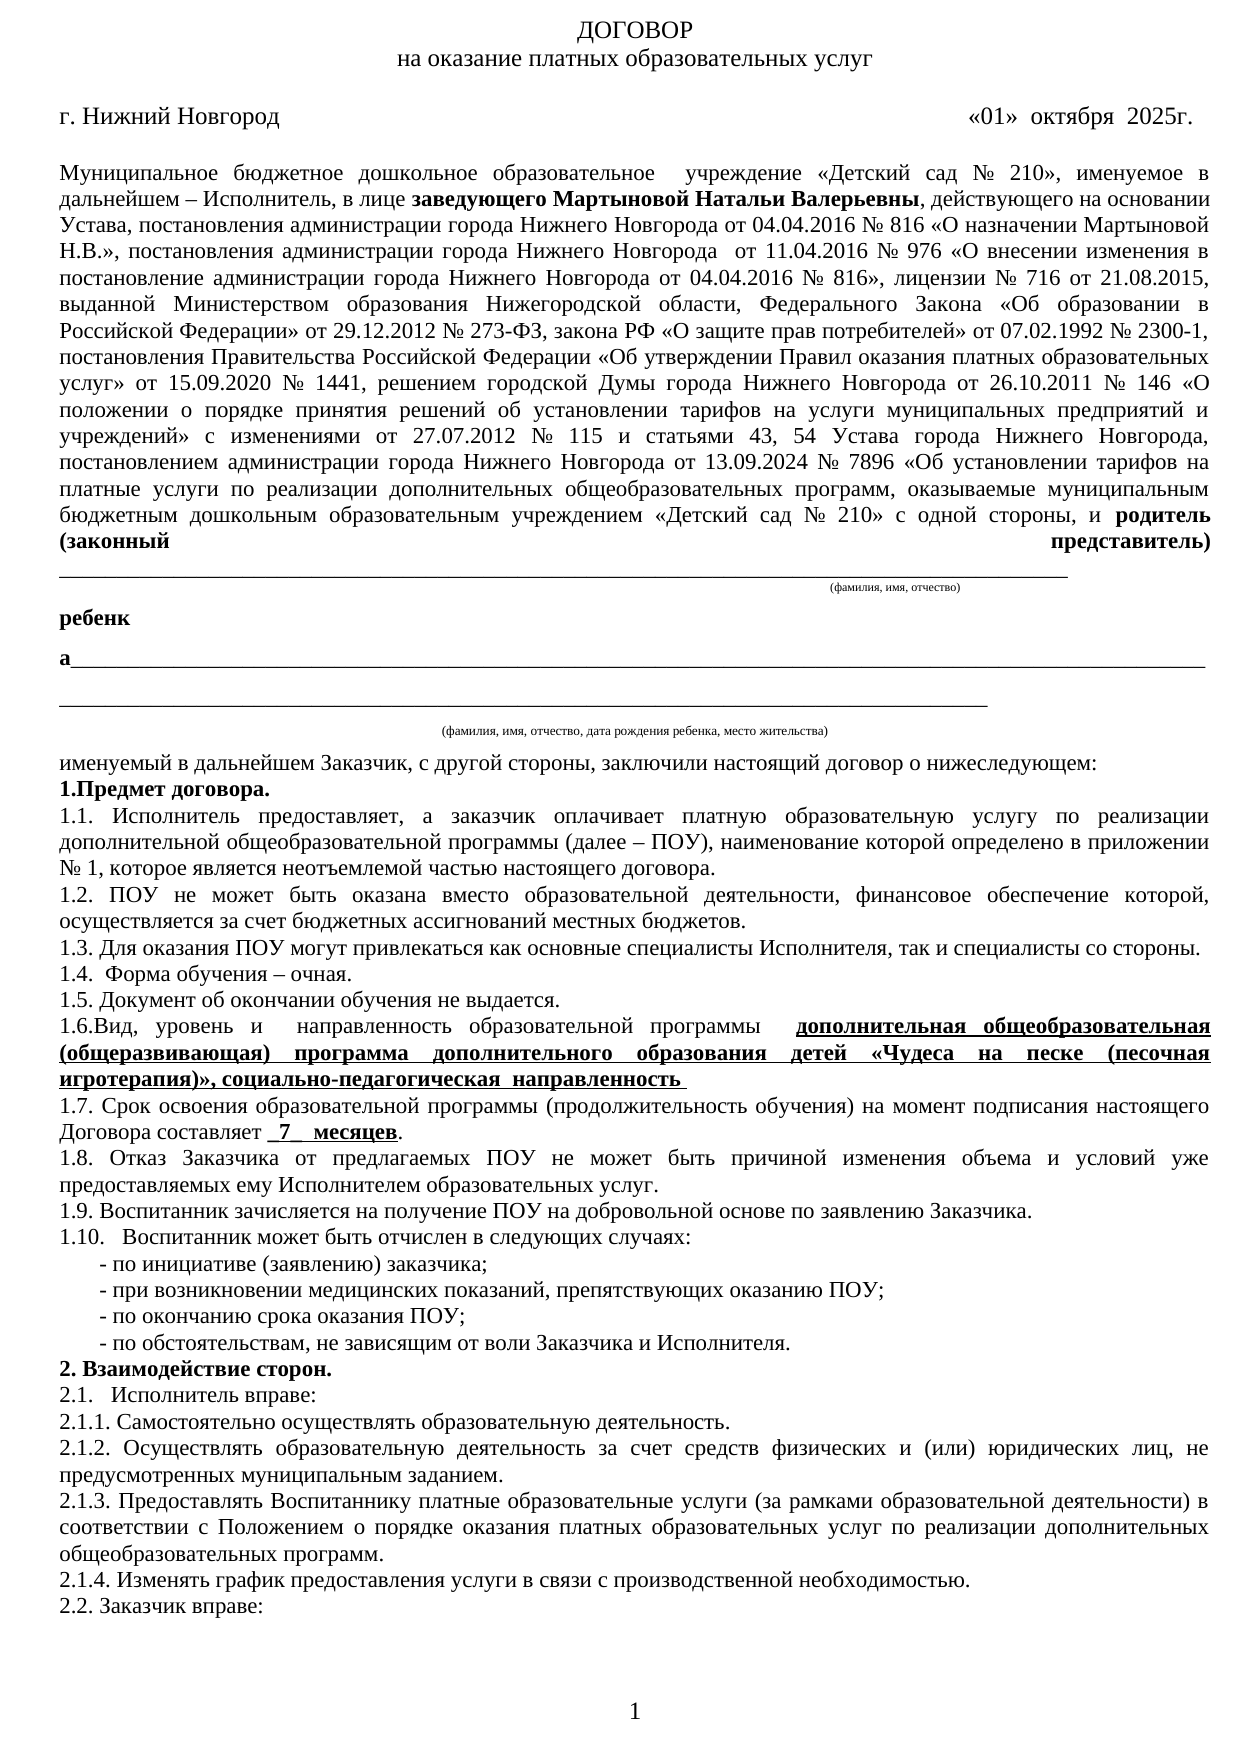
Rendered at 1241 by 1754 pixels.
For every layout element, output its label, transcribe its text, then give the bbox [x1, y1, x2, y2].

text Муниципальное бюджетное дошкольное образовательное учреждение «Детский сад № 210», именуемое в дальнейшем – Исполнитель, в лице заведующего Мартыновой Натальи Валерьевны, действующего на основании Устава, постановления администрации города Нижнего Новгорода от 04.04.2016 № 816 «О назначении Мартыновой Н.В.», постановления администрации города Нижнего Новгорода от 11.04.2016 № 976 «О внесении изменения в постановление администрации города Нижнего Новгорода от 04.04.2016 № 816», лицензии № 716 от 21.08.2015, выданной Министерством образования Нижегородской области, Федерального Закона «Об образовании в Российской Федерации» от 29.12.2012 № 273-ФЗ, закона РФ «О защите прав потребителей» от 07.02.1992 № 2300-1, постановления Правительства Российской Федерации «Об утверждении Правил оказания платных образовательных услуг» от 15.09.2020 № 1441, решением городской Думы города Нижнего Новгорода от 26.10.2011 № 146 «О положении о порядке принятия решений об установлении тарифов на услуги муниципальных предприятий и учреждений» с изменениями от 27.07.2012 № 115 и статьями 43, 54 Устава города Нижнего Новгорода, постановлением администрации города Нижнего Новгорода от 13.09.2024 № 7896 «Об установлении тарифов на платные услуги по реализации дополнительных общеобразовательных программ, оказываемые муниципальным бюджетным дошкольным образовательным учреждением «Детский сад № 210» с одной стороны, и родитель (законный представитель) ________________________________________________________________________________________ [59, 158, 1211, 580]
text 1.6.Вид, уровень и направленность образовательной программы дополнительная общеобразовательная (общеразвивающая) программа дополнительного образования детей «Чудеса на песке (песочная игротерапия)», социально-педагогическая направленность [59, 1063, 1211, 1092]
text 2.2. Заказчик вправе: [59, 1592, 1211, 1619]
text 2.1.4. Изменять график предоставления услуги в связи с производственной необходимостью. [59, 1566, 1211, 1592]
text 1.3. Для оказания ПОУ могут привлекаться как основные специалисты Исполнителя, так и специалисты со стороны. [59, 933, 1211, 960]
text 1.9. Воспитанник зачисляется на получение ПОУ на добровольной основе по заявлению Заказчика. [59, 1197, 1211, 1223]
text 2.1.3. Предоставлять Воспитаннику платные образовательные услуги (за рамками образовательной деятельности) в соответствии с Положением о порядке оказания платных образовательных услуг по реализации дополнительных общеобразовательных программ. [59, 1487, 1211, 1566]
text на оказание платных образовательных услуг [59, 43, 1211, 72]
text 1.2. ПОУ не может быть оказана вместо образовательной деятельности, финансовое обеспечение которой, осуществляется за счет бюджетных ассигнований местных бюджетов. [59, 881, 1211, 933]
text ребенка____________________________________________________________________________________________________________________________________________________________________________________ [59, 604, 1211, 709]
text (фамилия, имя, отчество) [59, 580, 1211, 604]
text (фамилия, имя, отчество, дата рождения ребенка, место жительства) [59, 723, 1211, 749]
text 2.1.1. Самостоятельно осуществлять образовательную деятельность. [59, 1408, 1211, 1434]
text 1.4. Форма обучения – очная. [59, 960, 1211, 986]
text 1.8. Отказ Заказчика от предлагаемых ПОУ не может быть причиной изменения объема и условий уже предоставляемых ему Исполнителем образовательных услуг. [59, 1144, 1211, 1197]
text ДОГОВОР [59, 15, 1211, 43]
text 2.1. Исполнитель вправе: [59, 1382, 1211, 1408]
text - по инициативе (заявлению) заказчика; [59, 1250, 1211, 1276]
text 1.1. Исполнитель предоставляет, а заказчик оплачивает платную образовательную услугу по реализации дополнительной общеобразовательной программы (далее – ПОУ), наименование которой определено в приложении № 1, которое является неотъемлемой частью настоящего договора. [59, 802, 1211, 881]
text - при возникновении медицинских показаний, препятствующих оказанию ПОУ; [59, 1276, 1211, 1302]
text г. Нижний Новгород «01» октября 2025г. [59, 101, 1211, 130]
text 1.7. Срок освоения образовательной программы (продолжительность обучения) на момент подписания настоящего Договора составляет _7_ месяцев. [59, 1092, 1211, 1144]
text именуемый в дальнейшем Заказчик, с другой стороны, заключили настоящий договор о нижеследующем: [59, 749, 1211, 775]
text 1.5. Документ об окончании обучения не выдается. [59, 986, 1211, 1013]
text 1.Предмет договора. [59, 775, 1211, 802]
text - по окончанию срока оказания ПОУ; [59, 1302, 1211, 1329]
text 1.6.Вид, уровень и направленность образовательной программы дополнительная общеобразовательная (общеразвивающая) программа дополнительного образования детей «Чудеса на песке (песочная игротерапия)», социально-педагогическая направленность [59, 1013, 1211, 1062]
text 2. Взаимодействие сторон. [59, 1355, 1211, 1382]
text 2.1.2. Осуществлять образовательную деятельность за счет средств физических и (или) юридических лиц, не предусмотренных муниципальным заданием. [59, 1434, 1211, 1487]
text - по обстоятельствам, не зависящим от воли Заказчика и Исполнителя. [59, 1329, 1211, 1355]
text 1.10. Воспитанник может быть отчислен в следующих случаях: [59, 1223, 1211, 1250]
